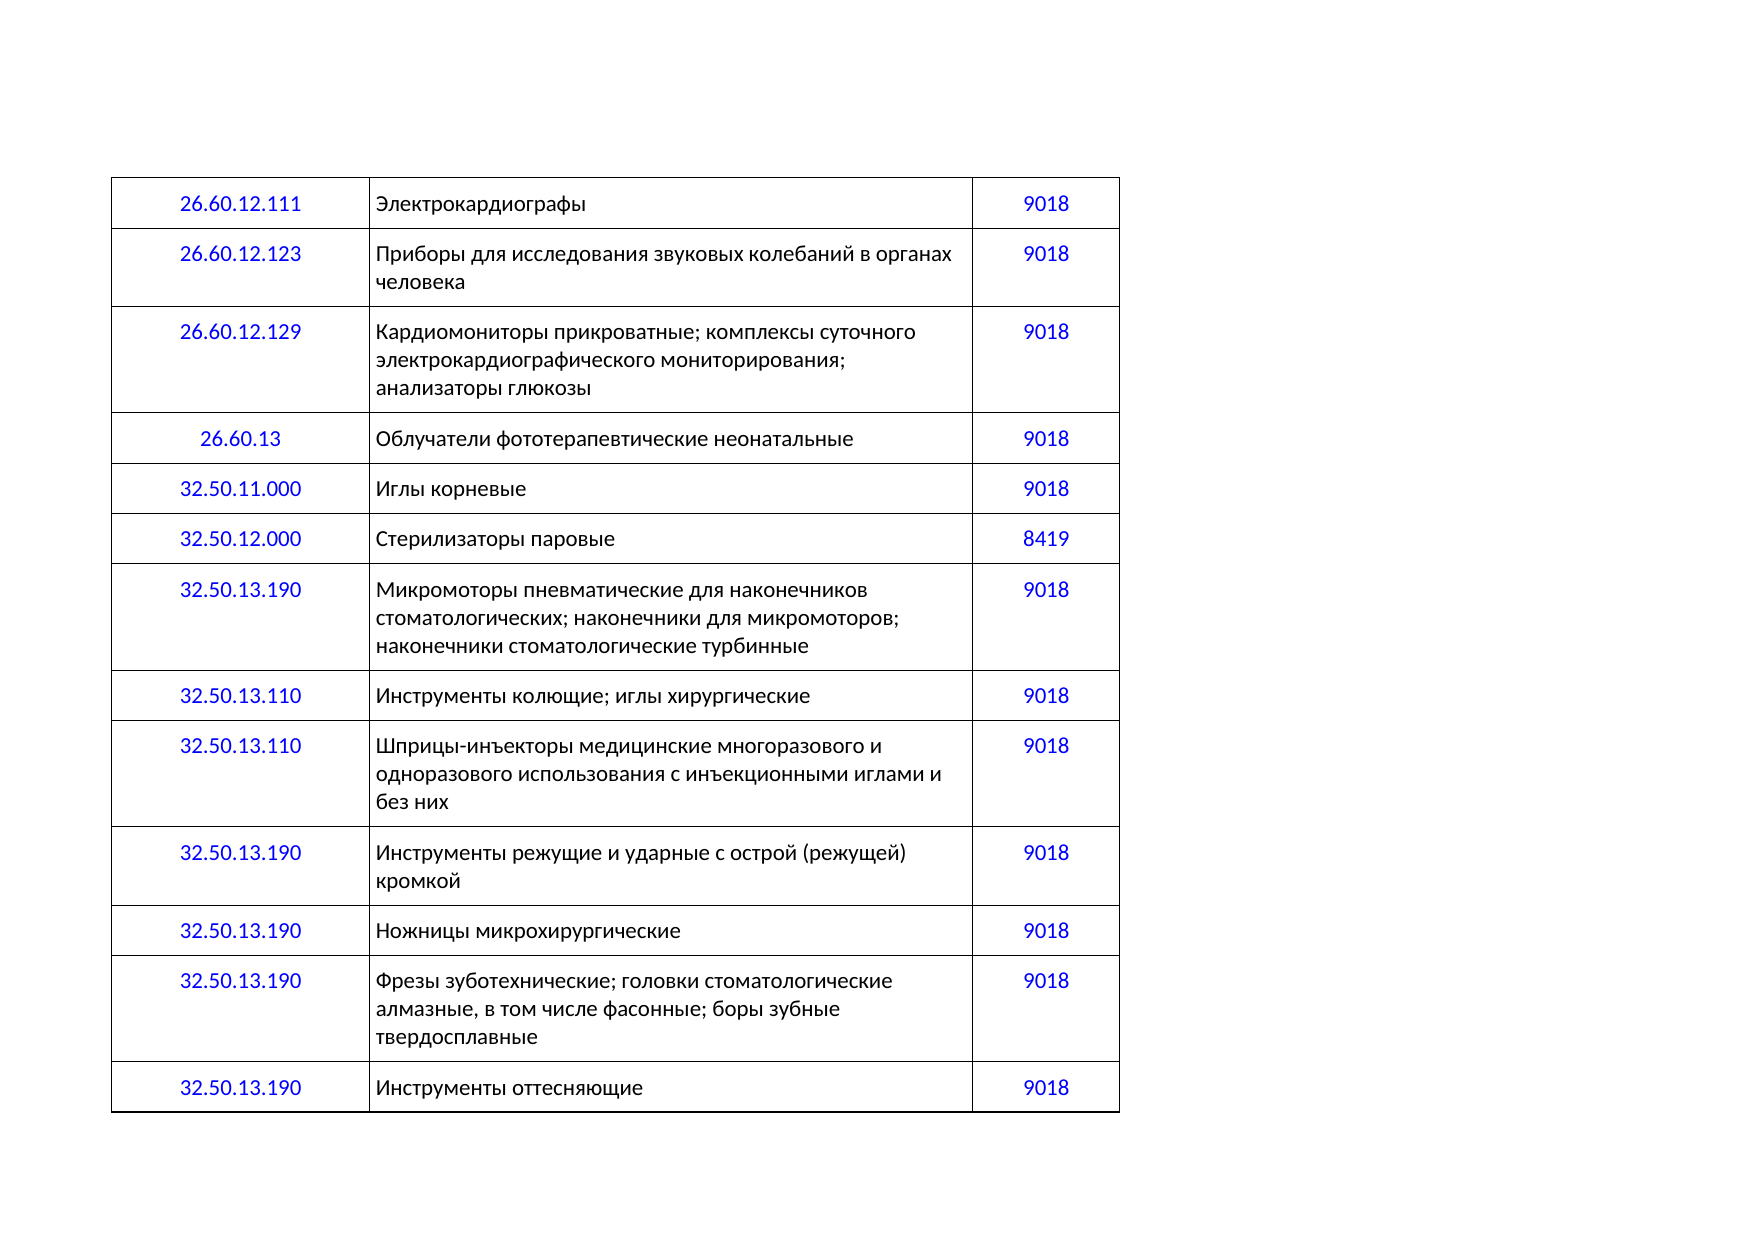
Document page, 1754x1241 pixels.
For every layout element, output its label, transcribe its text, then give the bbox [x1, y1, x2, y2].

table_cell 8419 [973, 514, 1119, 563]
table_cell Фрезы зуботехнические; головки стоматологические алмазные, в том числе фасонные; боры зубные твердосплавные [370, 956, 972, 1061]
table_cell 9018 [973, 1062, 1119, 1111]
table_cell 32.50.13.110 [112, 671, 369, 720]
table_cell 32.50.12.000 [112, 514, 369, 563]
table_cell Иглы корневые [370, 464, 972, 513]
table_cell 9018 [973, 564, 1119, 669]
table_cell Электрокардиографы [370, 178, 972, 227]
table_cell 32.50.11.000 [112, 464, 369, 513]
table_cell Инструменты колющие; иглы хирургические [370, 671, 972, 720]
table_cell Ножницы микрохирургические [370, 906, 972, 955]
table_cell 32.50.13.190 [112, 564, 369, 669]
table_cell 32.50.13.190 [112, 827, 369, 904]
table_cell Кардиомониторы прикроватные; комплексы суточного электрокардиографического мониторирования; анализаторы глюкозы [370, 307, 972, 412]
table_cell Стерилизаторы паровые [370, 514, 972, 563]
table_cell 9018 [973, 721, 1119, 826]
table_cell Микромоторы пневматические для наконечников стоматологических; наконечники для микромоторов; наконечники стоматологические турбинные [370, 564, 972, 669]
table_cell 32.50.13.190 [112, 906, 369, 955]
table_cell Инструменты оттесняющие [370, 1062, 972, 1111]
table_cell 32.50.13.110 [112, 721, 369, 826]
table_cell Инструменты режущие и ударные с острой (режущей) кромкой [370, 827, 972, 904]
table_cell 9018 [973, 464, 1119, 513]
table_cell Приборы для исследования звуковых колебаний в органах человека [370, 229, 972, 306]
table_cell 26.60.13 [112, 413, 369, 462]
table_cell 26.60.12.129 [112, 307, 369, 412]
table_cell 9018 [973, 827, 1119, 904]
table_cell 9018 [973, 906, 1119, 955]
table_cell 32.50.13.190 [112, 1062, 369, 1111]
table_cell 9018 [973, 956, 1119, 1061]
table_cell 9018 [973, 229, 1119, 306]
table_cell Шприцы-инъекторы медицинские многоразового и одноразового использования с инъекционными иглами и без них [370, 721, 972, 826]
table_cell 9018 [973, 307, 1119, 412]
table_cell 26.60.12.123 [112, 229, 369, 306]
table_cell 9018 [973, 178, 1119, 227]
table_cell 26.60.12.111 [112, 178, 369, 227]
table_cell 9018 [973, 413, 1119, 462]
table_cell 9018 [973, 671, 1119, 720]
table_cell 32.50.13.190 [112, 956, 369, 1061]
table_cell Облучатели фототерапевтические неонатальные [370, 413, 972, 462]
